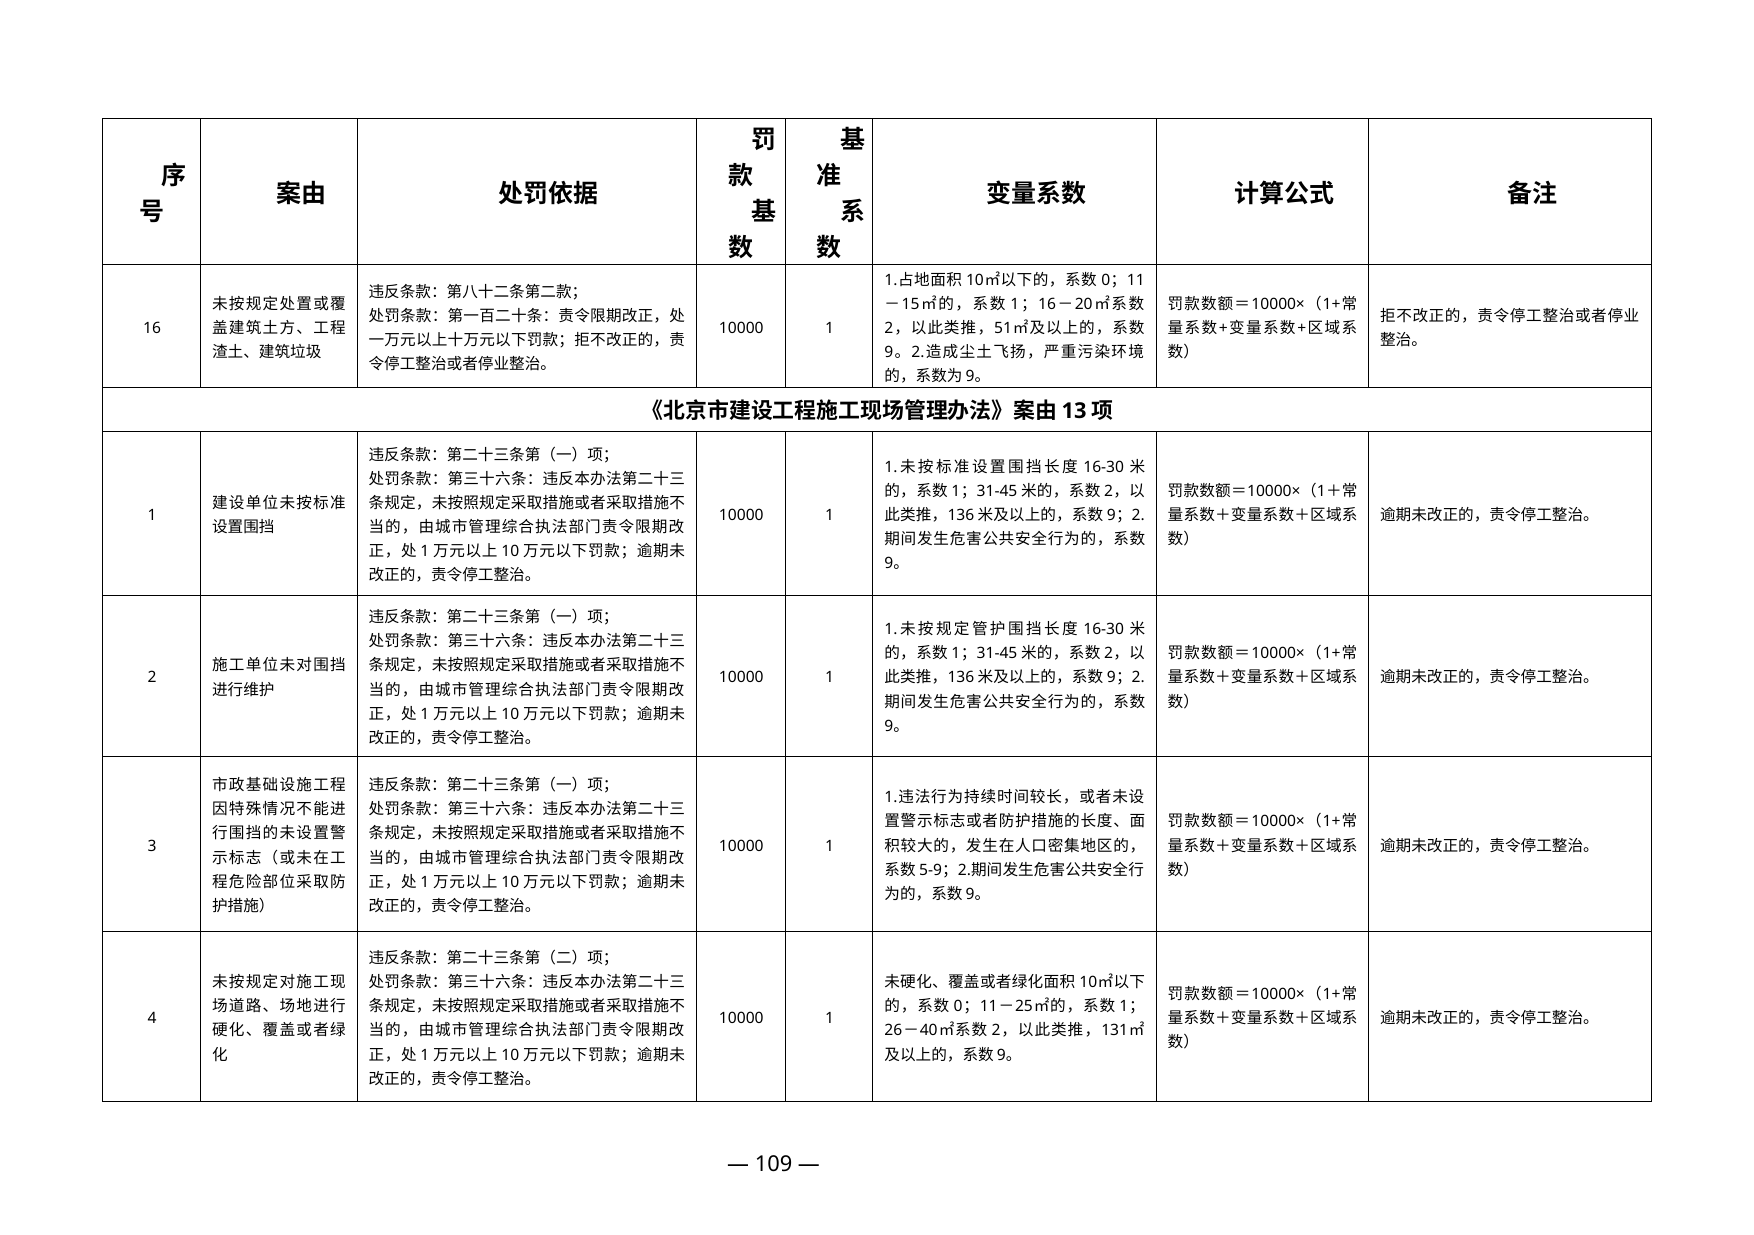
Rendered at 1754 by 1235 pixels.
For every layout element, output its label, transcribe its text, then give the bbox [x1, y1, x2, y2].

table_header 序号 [103, 119, 200, 264]
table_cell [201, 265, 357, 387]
table_header 案由 [201, 119, 357, 264]
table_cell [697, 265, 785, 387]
table_header 基准 系数 [786, 119, 872, 264]
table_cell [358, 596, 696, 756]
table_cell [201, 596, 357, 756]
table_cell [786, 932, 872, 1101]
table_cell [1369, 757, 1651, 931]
table_header 罚款 基数 [697, 119, 785, 264]
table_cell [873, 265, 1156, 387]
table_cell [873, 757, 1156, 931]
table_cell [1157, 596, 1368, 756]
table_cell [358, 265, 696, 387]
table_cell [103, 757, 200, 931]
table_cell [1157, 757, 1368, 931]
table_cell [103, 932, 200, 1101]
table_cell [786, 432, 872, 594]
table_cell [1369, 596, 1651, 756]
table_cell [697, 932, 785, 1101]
table_header 变量系数 [873, 119, 1156, 264]
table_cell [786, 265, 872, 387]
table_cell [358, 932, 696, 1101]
table_header 处罚依据 [358, 119, 696, 264]
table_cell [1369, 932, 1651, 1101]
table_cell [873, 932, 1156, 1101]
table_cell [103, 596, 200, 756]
table_header 计算公式 [1157, 119, 1368, 264]
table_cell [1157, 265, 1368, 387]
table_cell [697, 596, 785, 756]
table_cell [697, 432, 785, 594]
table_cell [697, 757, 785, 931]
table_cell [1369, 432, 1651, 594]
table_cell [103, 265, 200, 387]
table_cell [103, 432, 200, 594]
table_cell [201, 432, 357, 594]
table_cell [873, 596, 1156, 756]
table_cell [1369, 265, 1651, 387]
table_header 备注 [1369, 119, 1651, 264]
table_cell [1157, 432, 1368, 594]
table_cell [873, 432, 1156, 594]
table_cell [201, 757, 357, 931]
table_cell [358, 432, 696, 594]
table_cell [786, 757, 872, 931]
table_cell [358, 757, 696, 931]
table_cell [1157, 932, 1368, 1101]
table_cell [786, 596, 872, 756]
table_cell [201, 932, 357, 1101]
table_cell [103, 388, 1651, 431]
